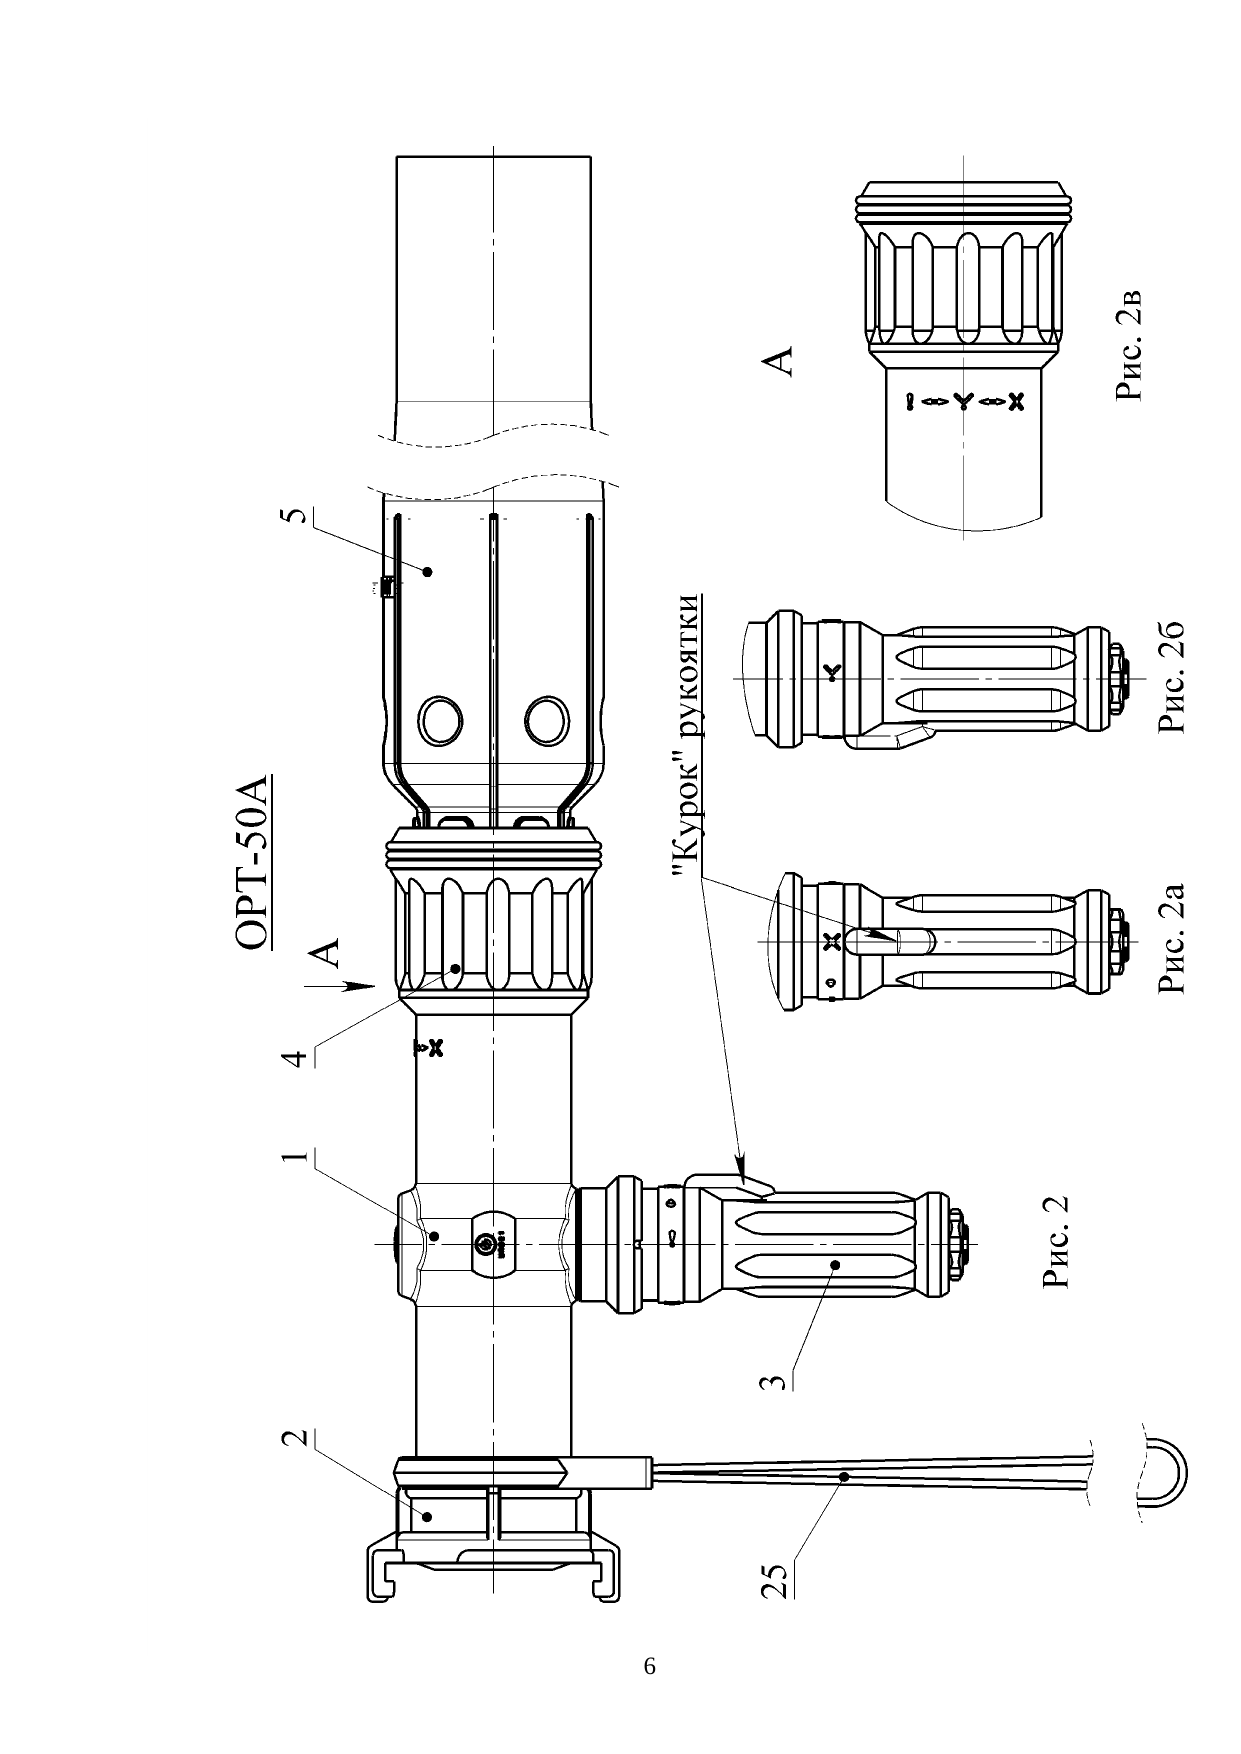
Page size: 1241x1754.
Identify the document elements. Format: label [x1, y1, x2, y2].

picture [147, 118, 1241, 1656]
